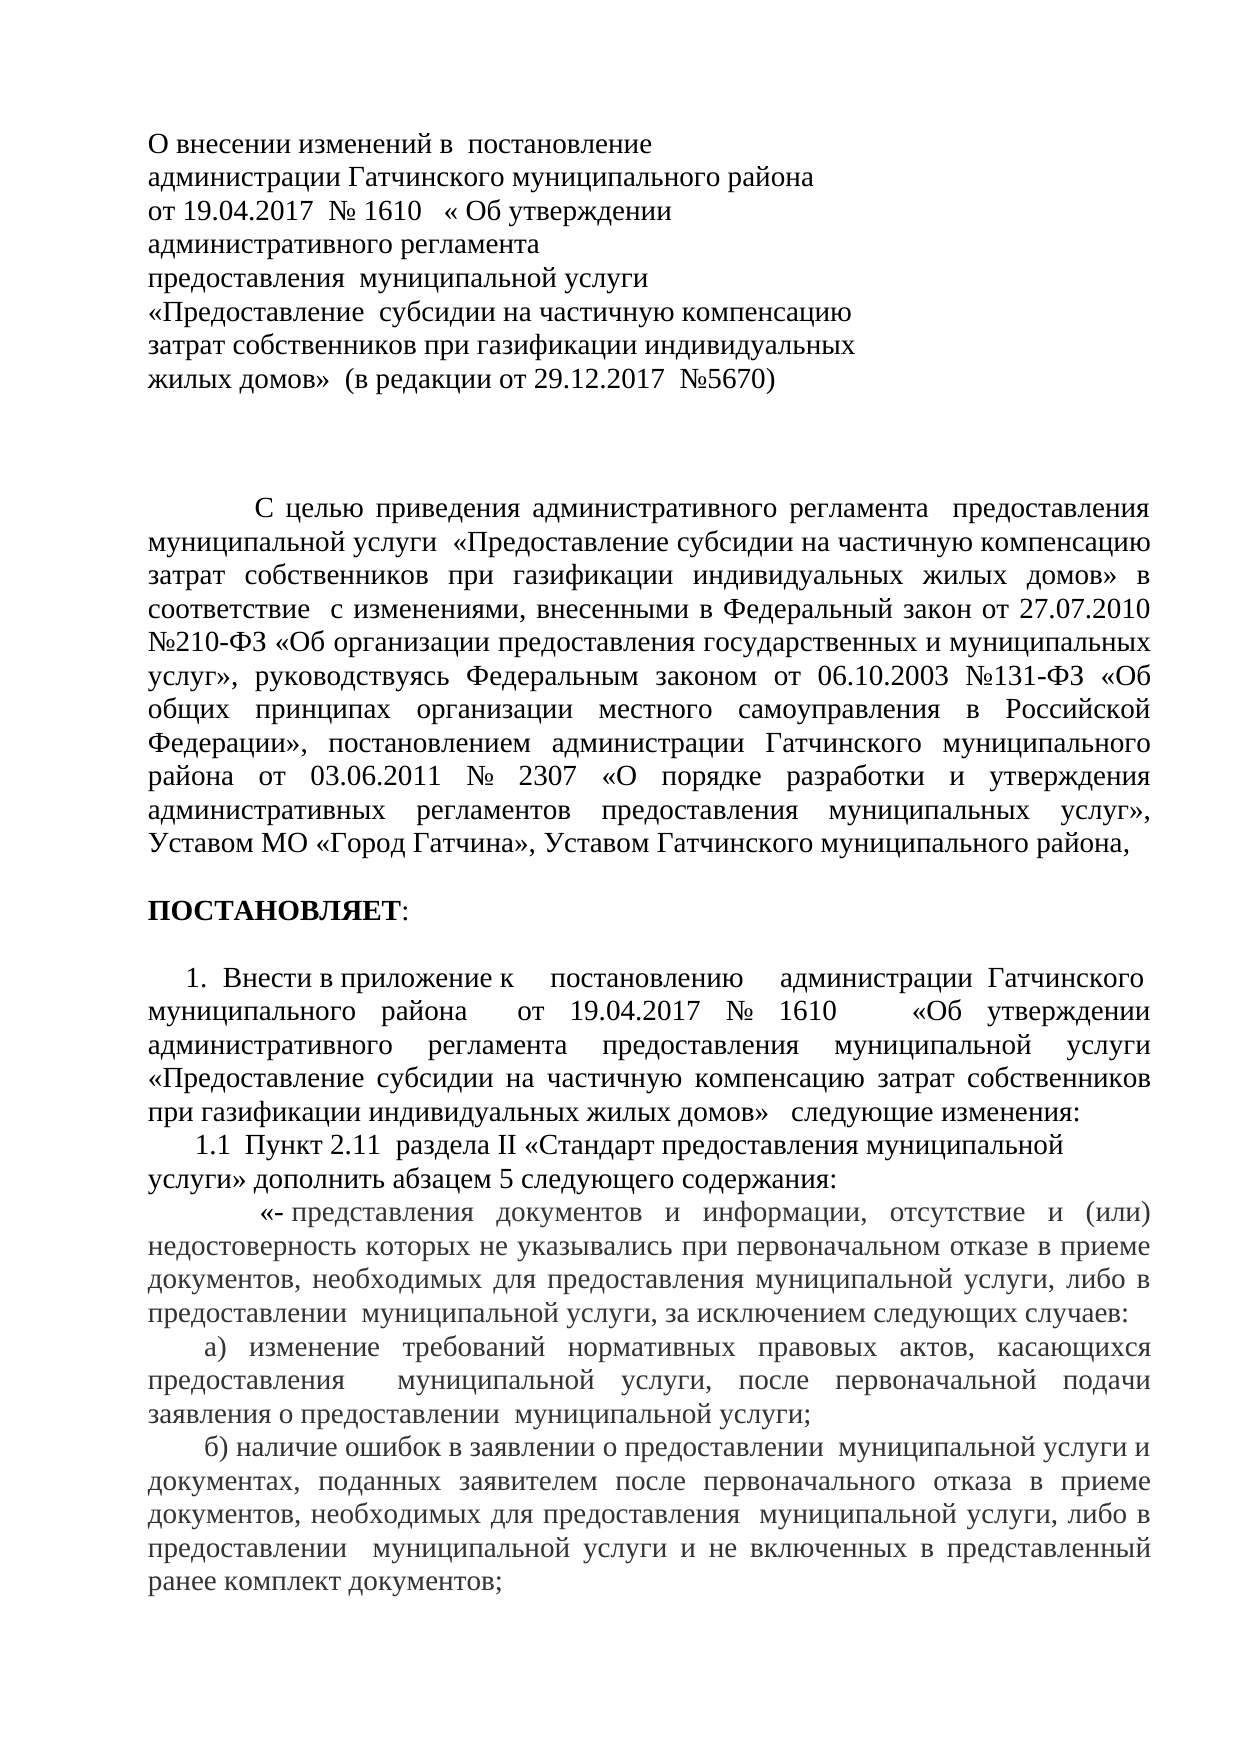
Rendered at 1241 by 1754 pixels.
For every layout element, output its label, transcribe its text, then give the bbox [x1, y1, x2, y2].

table_header О внесении изменений в постановление администрации Гатчинского муниципального района от 19.04.2017 № 1610 « Об утверждении административного регламента предоставления муниципальной услуги «Предоставление субсидии на частичную компенсацию затрат собственников при газификации индивидуальных жилых домов» (в редакции от 29.12.2017 №5670) [136, 25, 869, 428]
text «- представления документов и информации, отсутствие и (или) недостоверность которых не указывались при первоначальном отказе в приеме документов, необходимых для предоставления муниципальной услуги, либо в предоставлении муниципальной услуги, за исключением следующих случаев: [148, 1194, 1152, 1329]
text услуги» дополнить абзацем 5 следующего содержания: [148, 1161, 1152, 1194]
text ПОСТАНОВЛЯЕТ: [148, 893, 1152, 926]
text С целью приведения административного регламента предоставления муниципальной услуги «Предоставление субсидии на частичную компенсацию затрат собственников при газификации индивидуальных жилых домов» в соответствие с изменениями, внесенными в Федеральный закон от 27.07.2010 №210-ФЗ «Об организации предоставления государственных и муниципальных услуг», руководствуясь Федеральным законом от 06.10.2003 №131-ФЗ «Об общих принципах организации местного самоуправления в Российской Федерации», постановлением администрации Гатчинского муниципального района от 03.06.2011 № 2307 «О порядке разработки и утверждения административных регламентов предоставления муниципальных услуг», Уставом МО «Город Гатчина», Уставом Гатчинского муниципального района, [148, 490, 1152, 859]
text а) изменение требований нормативных правовых актов, касающихся предоставления муниципальной услуги, после первоначальной подачи заявления о предоставлении муниципальной услуги; [148, 1329, 1152, 1429]
text муниципального района от 19.04.2017 № 1610 «Об утверждении административного регламента предоставления муниципальной услуги «Предоставление субсидии на частичную компенсацию затрат собственников при газификации индивидуальных жилых домов» следующие изменения: [148, 993, 1152, 1127]
list Внести в приложение к постановлению администрации Гатчинского [185, 960, 1152, 993]
list Пункт 2.11 раздела II «Стандарт предоставления муниципальной [194, 1127, 1152, 1161]
text б) наличие ошибок в заявлении о предоставлении муниципальной услуги и документах, поданных заявителем после первоначального отказа в приеме документов, необходимых для предоставления муниципальной услуги, либо в предоставлении муниципальной услуги и не включенных в представленный ранее комплект документов; [148, 1429, 1152, 1597]
